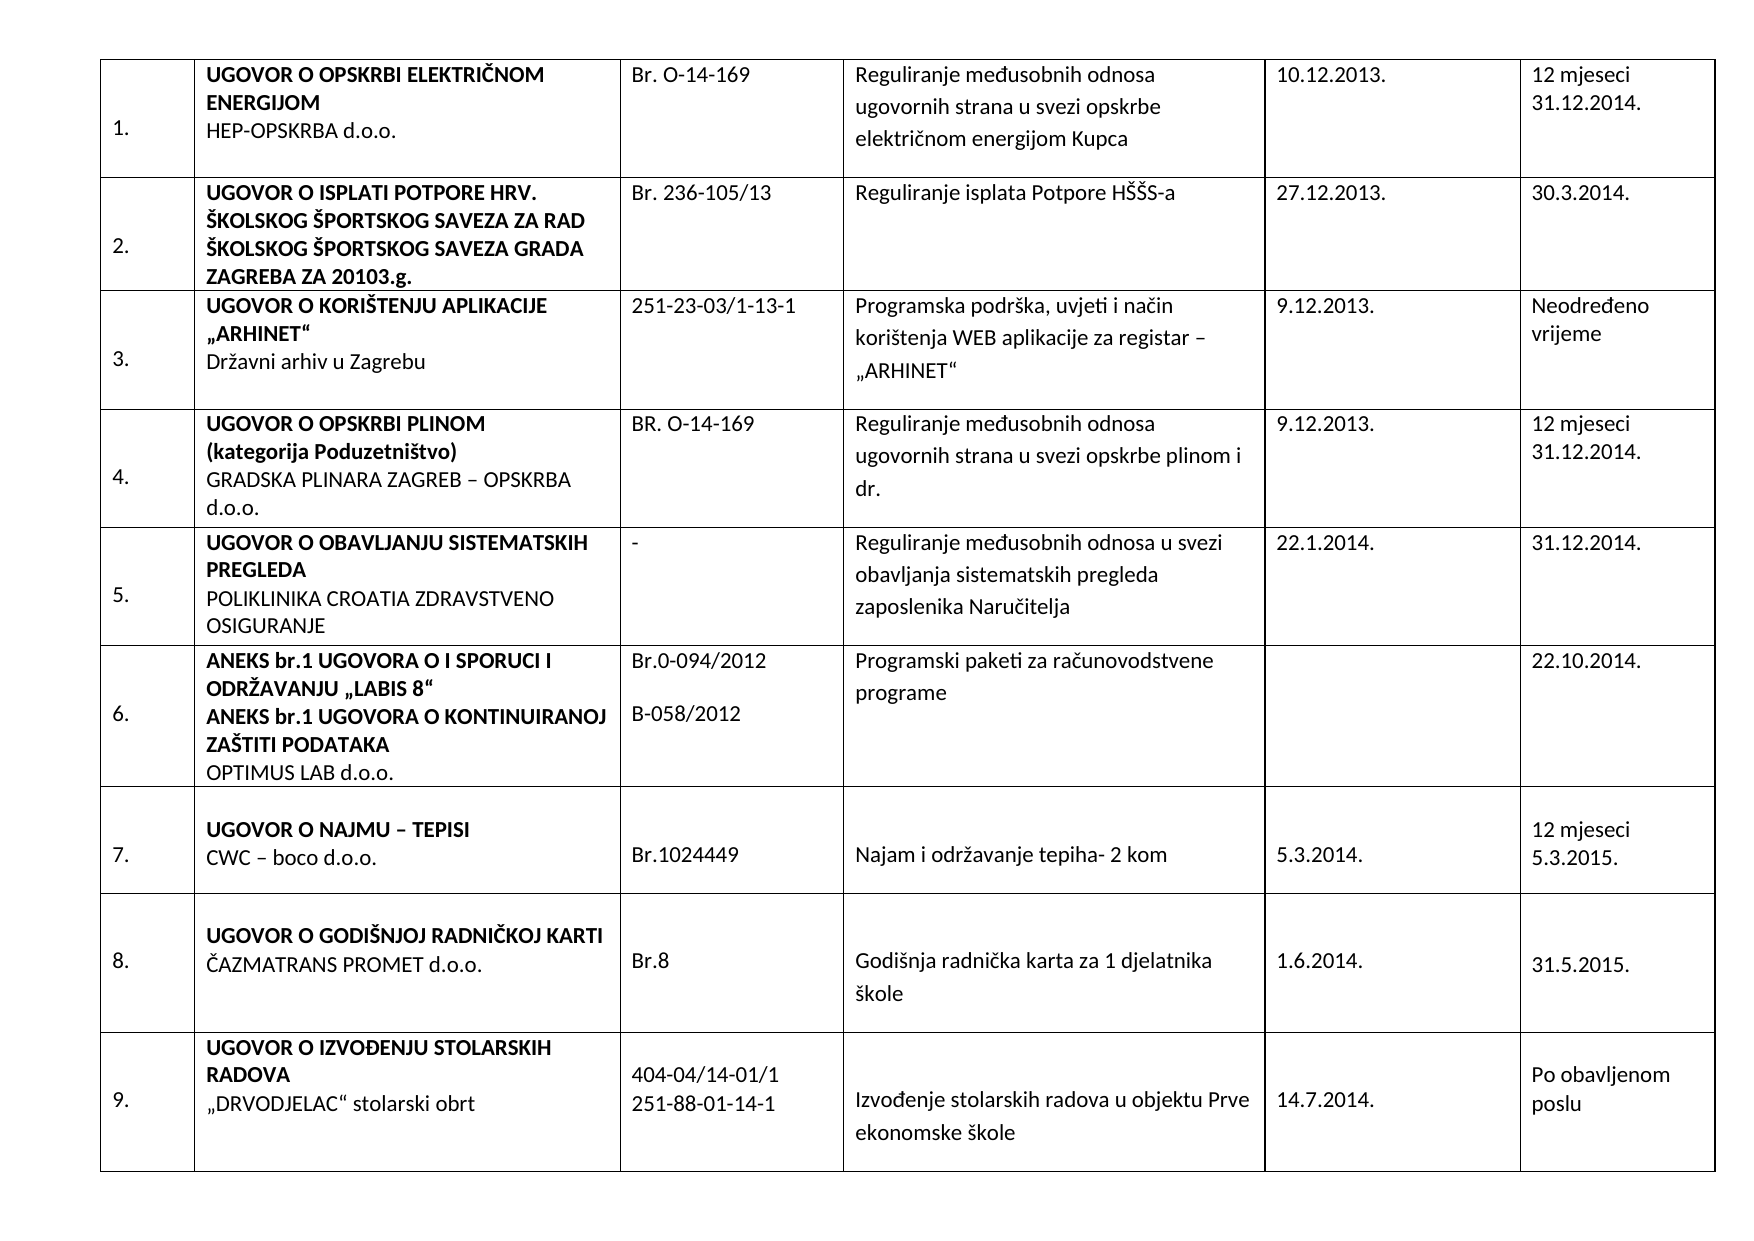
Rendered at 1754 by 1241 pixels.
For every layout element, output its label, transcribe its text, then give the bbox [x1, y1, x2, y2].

table_cell 22.10.2014. [1521, 646, 1714, 786]
table_cell Reguliranje isplata Potpore HŠŠS-a [844, 178, 1264, 290]
table_cell Br. 236-105/13 [621, 178, 843, 290]
table_cell 6. [101, 646, 194, 786]
table_header 1. [101, 60, 194, 177]
table_cell UGOVOR O OPSKRBI PLINOM (kategorija Poduzetništvo) GRADSKA PLINARA ZAGREB – OPSKRBA d.o.o. [195, 410, 620, 527]
table_header UGOVOR O OPSKRBI ELEKTRIČNOM ENERGIJOM HEP-OPSKRBA d.o.o. [195, 60, 620, 177]
table_cell 251-23-03/1-13-1 [621, 291, 843, 408]
table_cell 14.7.2014. [1266, 1033, 1520, 1171]
table_cell 12 mjeseci 5.3.2015. [1521, 787, 1714, 893]
table_cell UGOVOR O KORIŠTENJU APLIKACIJE „ARHINET“ Državni arhiv u Zagrebu [195, 291, 620, 408]
table_cell 1.6.2014. [1266, 894, 1520, 1032]
table_cell Reguliranje međusobnih odnosa ugovornih strana u svezi opskrbe plinom i dr. [844, 410, 1264, 527]
table_cell UGOVOR O GODIŠNJOJ RADNIČKOJ KARTI ČAZMATRANS PROMET d.o.o. [195, 894, 620, 1032]
table_cell 5. [101, 528, 194, 645]
table_cell 27.12.2013. [1266, 178, 1520, 290]
table_cell ANEKS br.1 UGOVORA O I SPORUCI I ODRŽAVANJU „LABIS 8“ ANEKS br.1 UGOVORA O KONTINUIRANOJ ZAŠTITI PODATAKA OPTIMUS LAB d.o.o. [195, 646, 620, 786]
table_cell 9.12.2013. [1266, 410, 1520, 527]
table_cell Br.1024449 [621, 787, 843, 893]
table_cell 4. [101, 410, 194, 527]
table_cell 8. [101, 894, 194, 1032]
table_cell Po obavljenom poslu [1521, 1033, 1714, 1171]
table_cell 31.5.2015. [1521, 894, 1714, 1032]
table_cell Br.8 [621, 894, 843, 1032]
table_header 10.12.2013. [1266, 60, 1520, 177]
table_cell Izvođenje stolarskih radova u objektu Prve ekonomske škole [844, 1033, 1264, 1171]
table_cell 9. [101, 1033, 194, 1171]
table_cell Godišnja radnička karta za 1 djelatnika škole [844, 894, 1264, 1032]
table_cell 31.12.2014. [1521, 528, 1714, 645]
table_cell 3. [101, 291, 194, 408]
table_cell Br.0-094/2012 B-058/2012 [621, 646, 843, 786]
table_cell 7. [101, 787, 194, 893]
table_cell 2. [101, 178, 194, 290]
table_cell Neodređeno vrijeme [1521, 291, 1714, 408]
table_cell 30.3.2014. [1521, 178, 1714, 290]
table_cell Najam i održavanje tepiha- 2 kom [844, 787, 1264, 893]
table_cell UGOVOR O IZVOĐENJU STOLARSKIH RADOVA „DRVODJELAC“ stolarski obrt [195, 1033, 620, 1171]
table_cell - [621, 528, 843, 645]
table_cell UGOVOR O NAJMU – TEPISI CWC – boco d.o.o. [195, 787, 620, 893]
table_cell 9.12.2013. [1266, 291, 1520, 408]
table_cell 5.3.2014. [1266, 787, 1520, 893]
table_cell Programska podrška, uvjeti i način korištenja WEB aplikacije za registar – „ARHINET“ [844, 291, 1264, 408]
table_cell 12 mjeseci 31.12.2014. [1521, 410, 1714, 527]
table_cell Reguliranje međusobnih odnosa u svezi obavljanja sistematskih pregleda zaposlenika Naručitelja [844, 528, 1264, 645]
table_cell UGOVOR O ISPLATI POTPORE HRV. ŠKOLSKOG ŠPORTSKOG SAVEZA ZA RAD ŠKOLSKOG ŠPORTSKOG SAVEZA GRADA ZAGREBA ZA 20103.g. [195, 178, 620, 290]
table_cell Programski paketi za računovodstvene programe [844, 646, 1264, 786]
table_cell BR. O-14-169 [621, 410, 843, 527]
table_header Br. O-14-169 [621, 60, 843, 177]
table_header 12 mjeseci 31.12.2014. [1521, 60, 1714, 177]
table_cell 22.1.2014. [1266, 528, 1520, 645]
table_cell [1266, 646, 1520, 786]
table_cell 404-04/14-01/1 251-88-01-14-1 [621, 1033, 843, 1171]
table_header Reguliranje međusobnih odnosa ugovornih strana u svezi opskrbe električnom energijom Kupca [844, 60, 1264, 177]
table_cell UGOVOR O OBAVLJANJU SISTEMATSKIH PREGLEDA POLIKLINIKA CROATIA ZDRAVSTVENO OSIGURANJE [195, 528, 620, 645]
